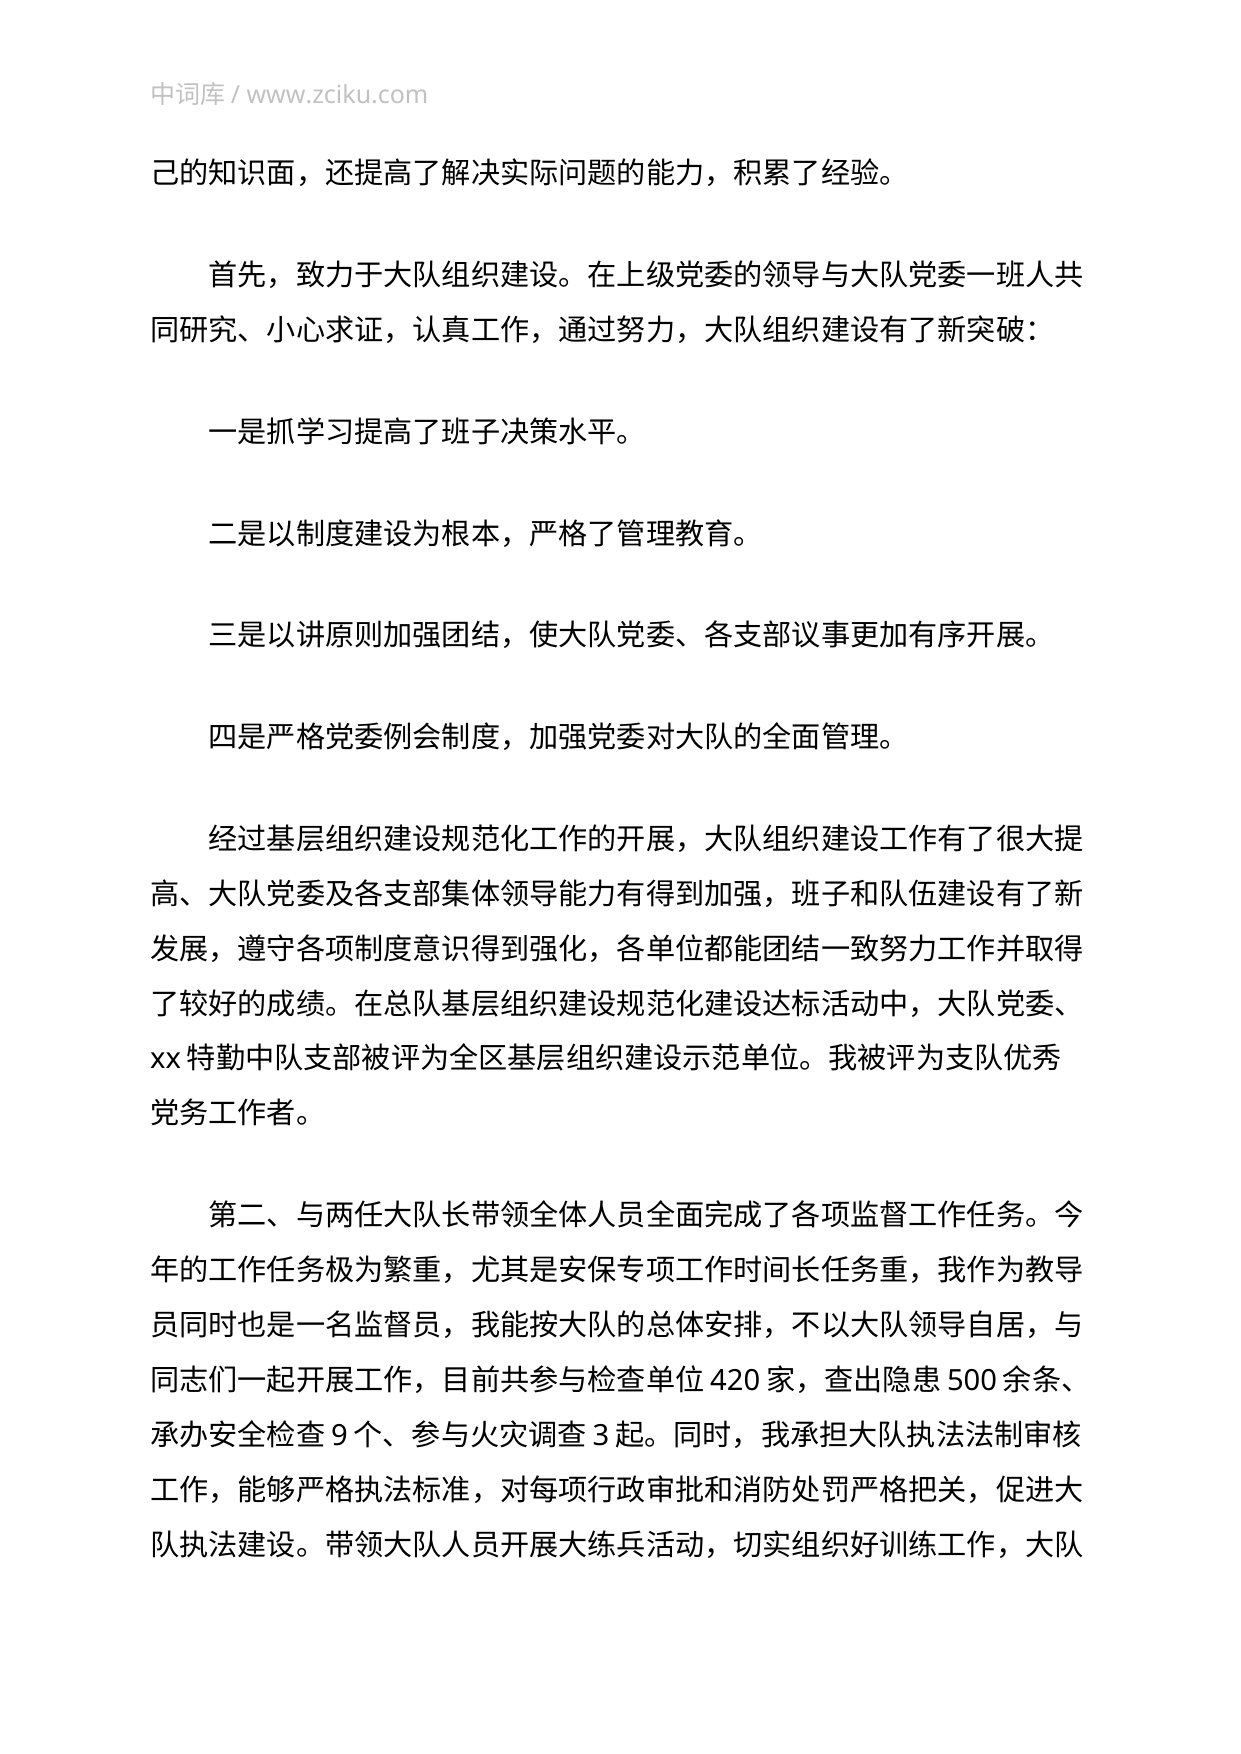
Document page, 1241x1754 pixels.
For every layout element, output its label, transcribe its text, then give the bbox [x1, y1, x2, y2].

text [150, 1192, 1090, 1564]
text 经过基层组织建设规范化工作的开展，大队组织建设工作有了很大提高、大队党委及各支部集体领导能力有得到加强，班子和队伍建设有了新发展，遵守各项制度意识得到强化，各单位都能团结一致努力工作并取得了较好的成绩。在总队基层组织建设规范化建设达标活动中，大队党委、xx特勤中队支部被评为全区基层组织建设示范单位。我被评为支队优秀党务工作者。 [150, 816, 1090, 1132]
text 首先，致力于大队组织建设。在上级党委的领导与大队党委一班人共同研究、小心求证，认真工作，通过努力，大队组织建设有了新突破： [150, 252, 1090, 349]
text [150, 150, 1090, 192]
text 四是严格党委例会制度，加强党委对大队的全面管理。 [150, 714, 1090, 756]
text 三是以讲原则加强团结，使大队党委、各支部议事更加有序开展。 [150, 612, 1090, 654]
text 二是以制度建设为根本，严格了管理教育。 [150, 510, 1090, 552]
text 一是抓学习提高了班子决策水平。 [150, 408, 1090, 451]
